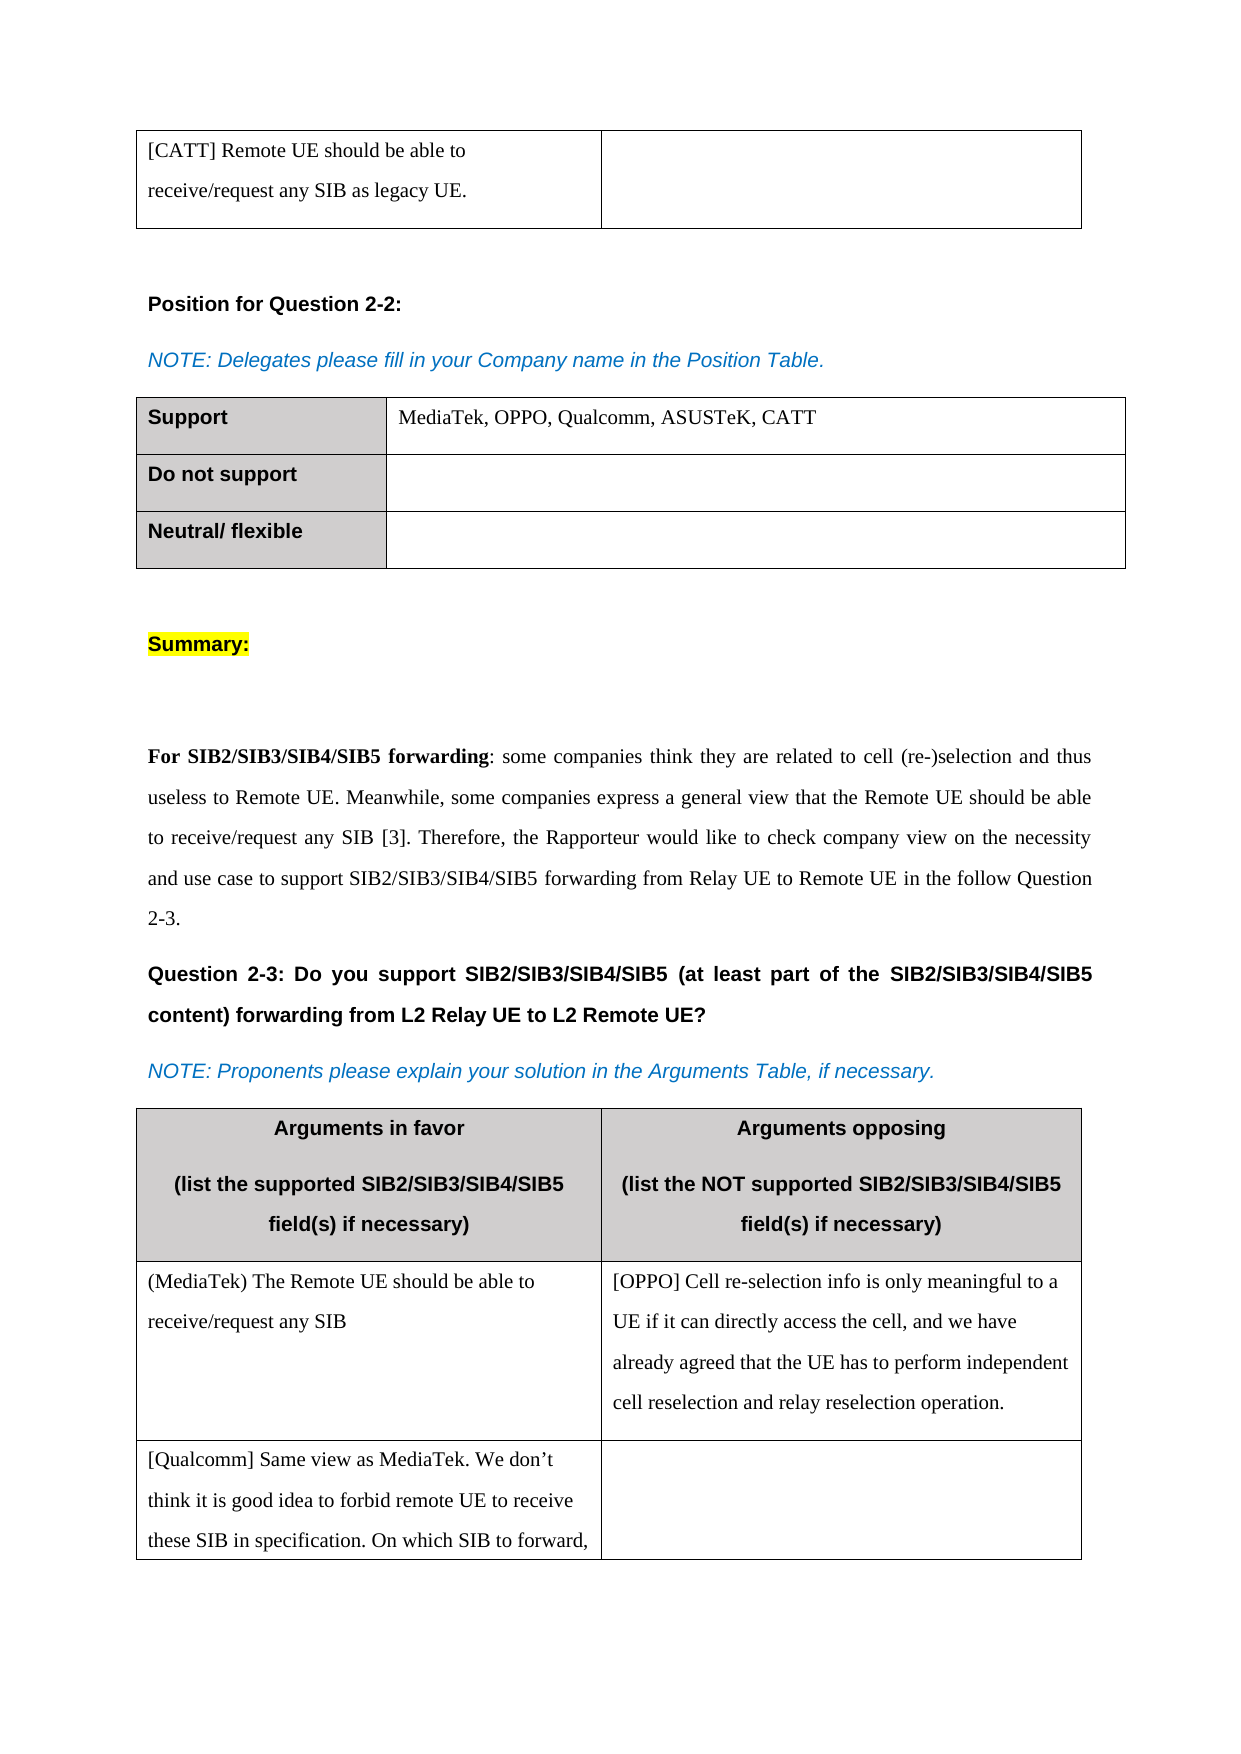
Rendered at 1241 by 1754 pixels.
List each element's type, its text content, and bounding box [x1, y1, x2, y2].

text NOTE: Delegates please fill in your Company name in the Position Table. [148, 341, 1092, 378]
text NOTE: Proponents please explain your solution in the Arguments Table, if necessary. [148, 1052, 1092, 1089]
table_cell (MediaTek) The Remote UE should be able to receive/request any SIB [137, 1262, 601, 1439]
table_cell Neutral/ flexible [137, 512, 386, 568]
table_header Arguments in favor (list the supported SIB2/SIB3/SIB4/SIB5 field(s) if necessary) [137, 1109, 601, 1261]
table_cell Do not support [137, 455, 386, 511]
table_cell [OPPO] Cell re-selection info is only meaningful to a UE if it can directly access the cell, and we have already agreed that the UE has to perform independent cell reselection and relay reselection operation. [602, 1262, 1081, 1439]
table_cell [CATT] Remote UE should be able to receive/request any SIB as legacy UE. [137, 131, 601, 227]
table_cell [602, 1441, 1081, 1559]
table_header Support [137, 398, 386, 454]
text Summary: [148, 625, 1092, 663]
text For SIB2/SIB3/SIB4/SIB5 forwarding: some companies think they are related to cell (re-)selection and thus useless to Remote UE. Meanwhile, some companies express a general view that the Remote UE should be able to receive/request any SIB [3]. Therefore, the Rapporteur would like to check company view on the necessity and use case to support SIB2/SIB3/SIB4/SIB5 forwarding from Relay UE to Remote UE in the follow Question 2-3. [148, 737, 1092, 937]
text Question 2-3: Do you support SIB2/SIB3/SIB4/SIB5 (at least part of the SIB2/SIB3/SIB4/SIB5 content) forwarding from L2 Relay UE to L2 Remote UE? [148, 955, 1092, 1033]
table_header MediaTek, OPPO, Qualcomm, ASUSTeK, CATT [387, 398, 1125, 454]
table_cell [387, 455, 1125, 511]
table_header Arguments opposing (list the NOT supported SIB2/SIB3/SIB4/SIB5 field(s) if necessary) [602, 1109, 1081, 1261]
table_cell [387, 512, 1125, 568]
table_cell [602, 131, 1081, 227]
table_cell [137, 1441, 601, 1559]
text Position for Question 2-2: [148, 285, 1092, 322]
